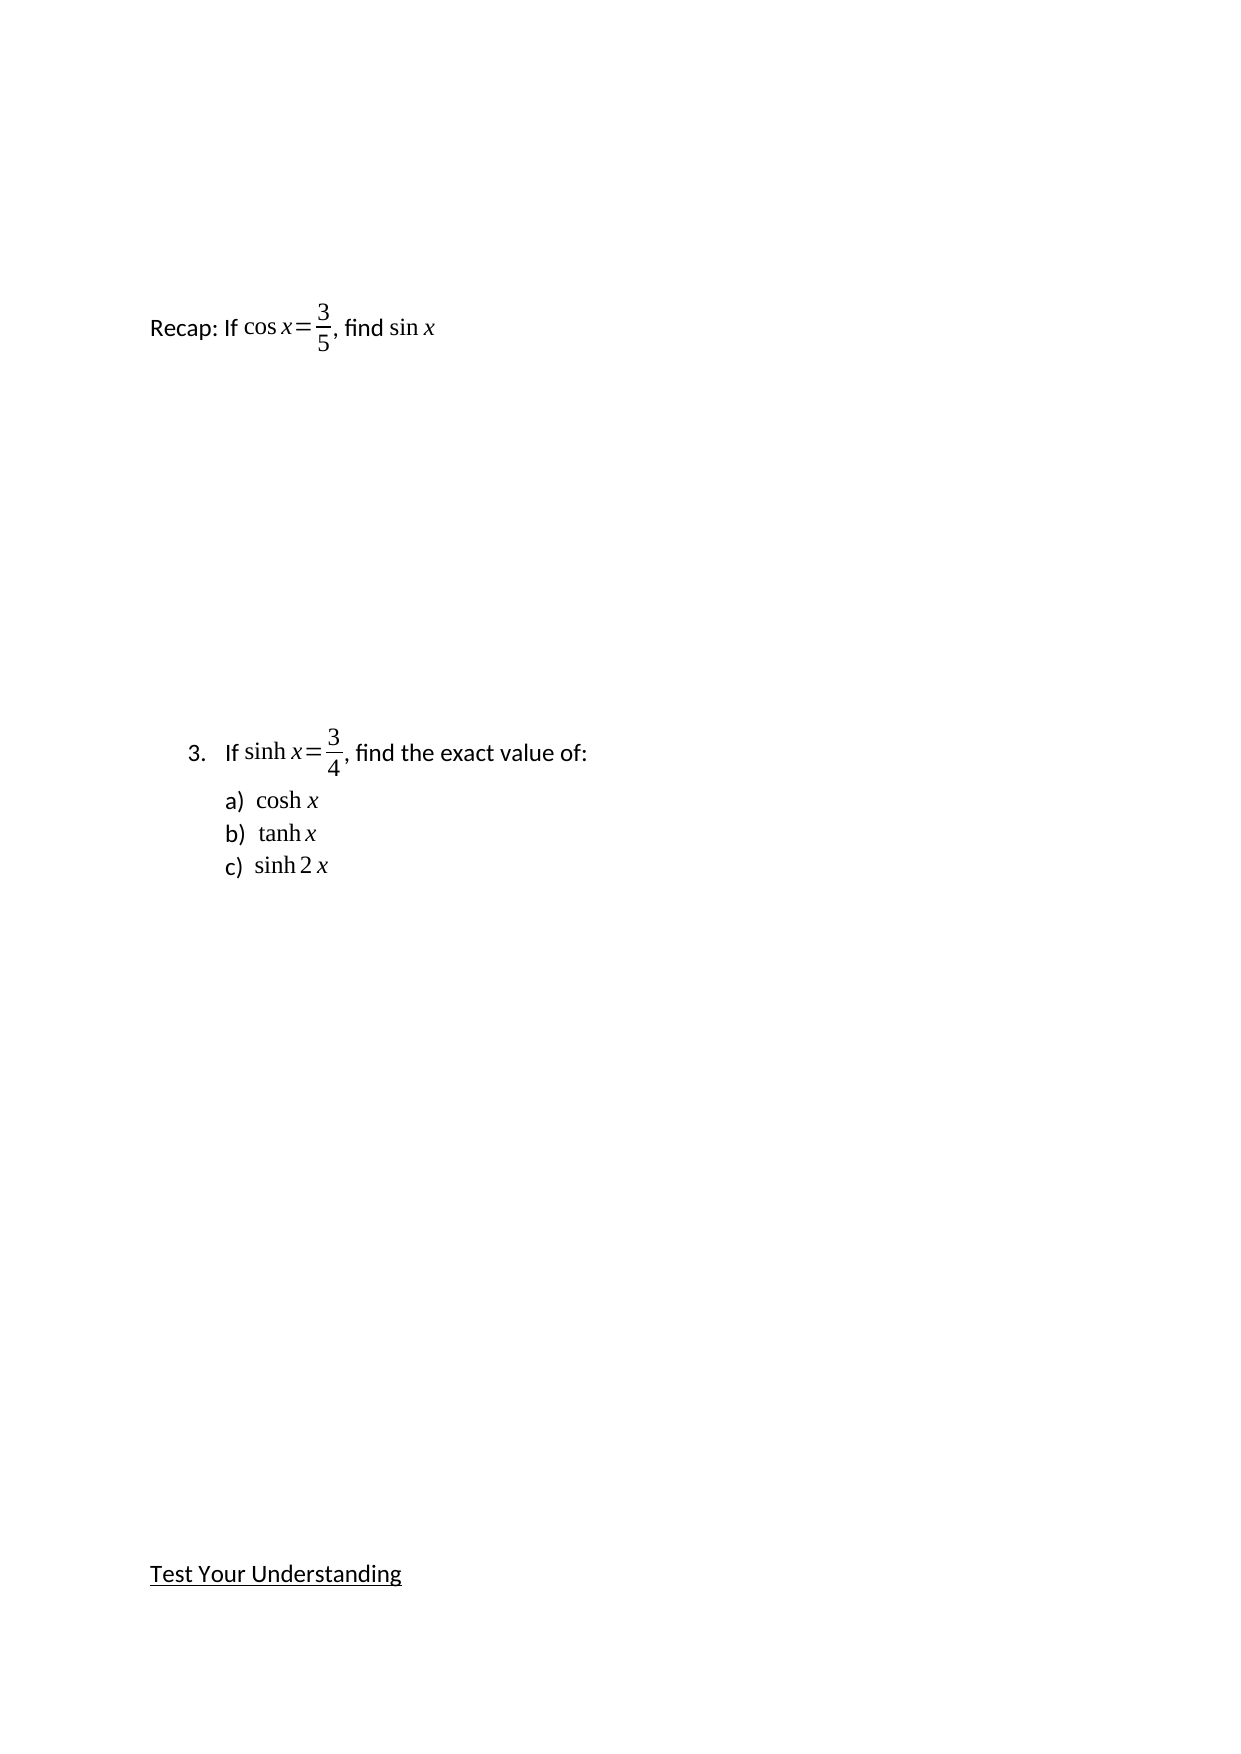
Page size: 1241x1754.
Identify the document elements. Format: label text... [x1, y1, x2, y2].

list If , find the exact value of: [187, 723, 1090, 782]
list a) [225, 785, 1090, 815]
list b) [225, 818, 1090, 848]
text Test Your Understanding [150, 1558, 1090, 1589]
list c) [225, 851, 1090, 881]
text Recap: If , find [150, 298, 1090, 357]
